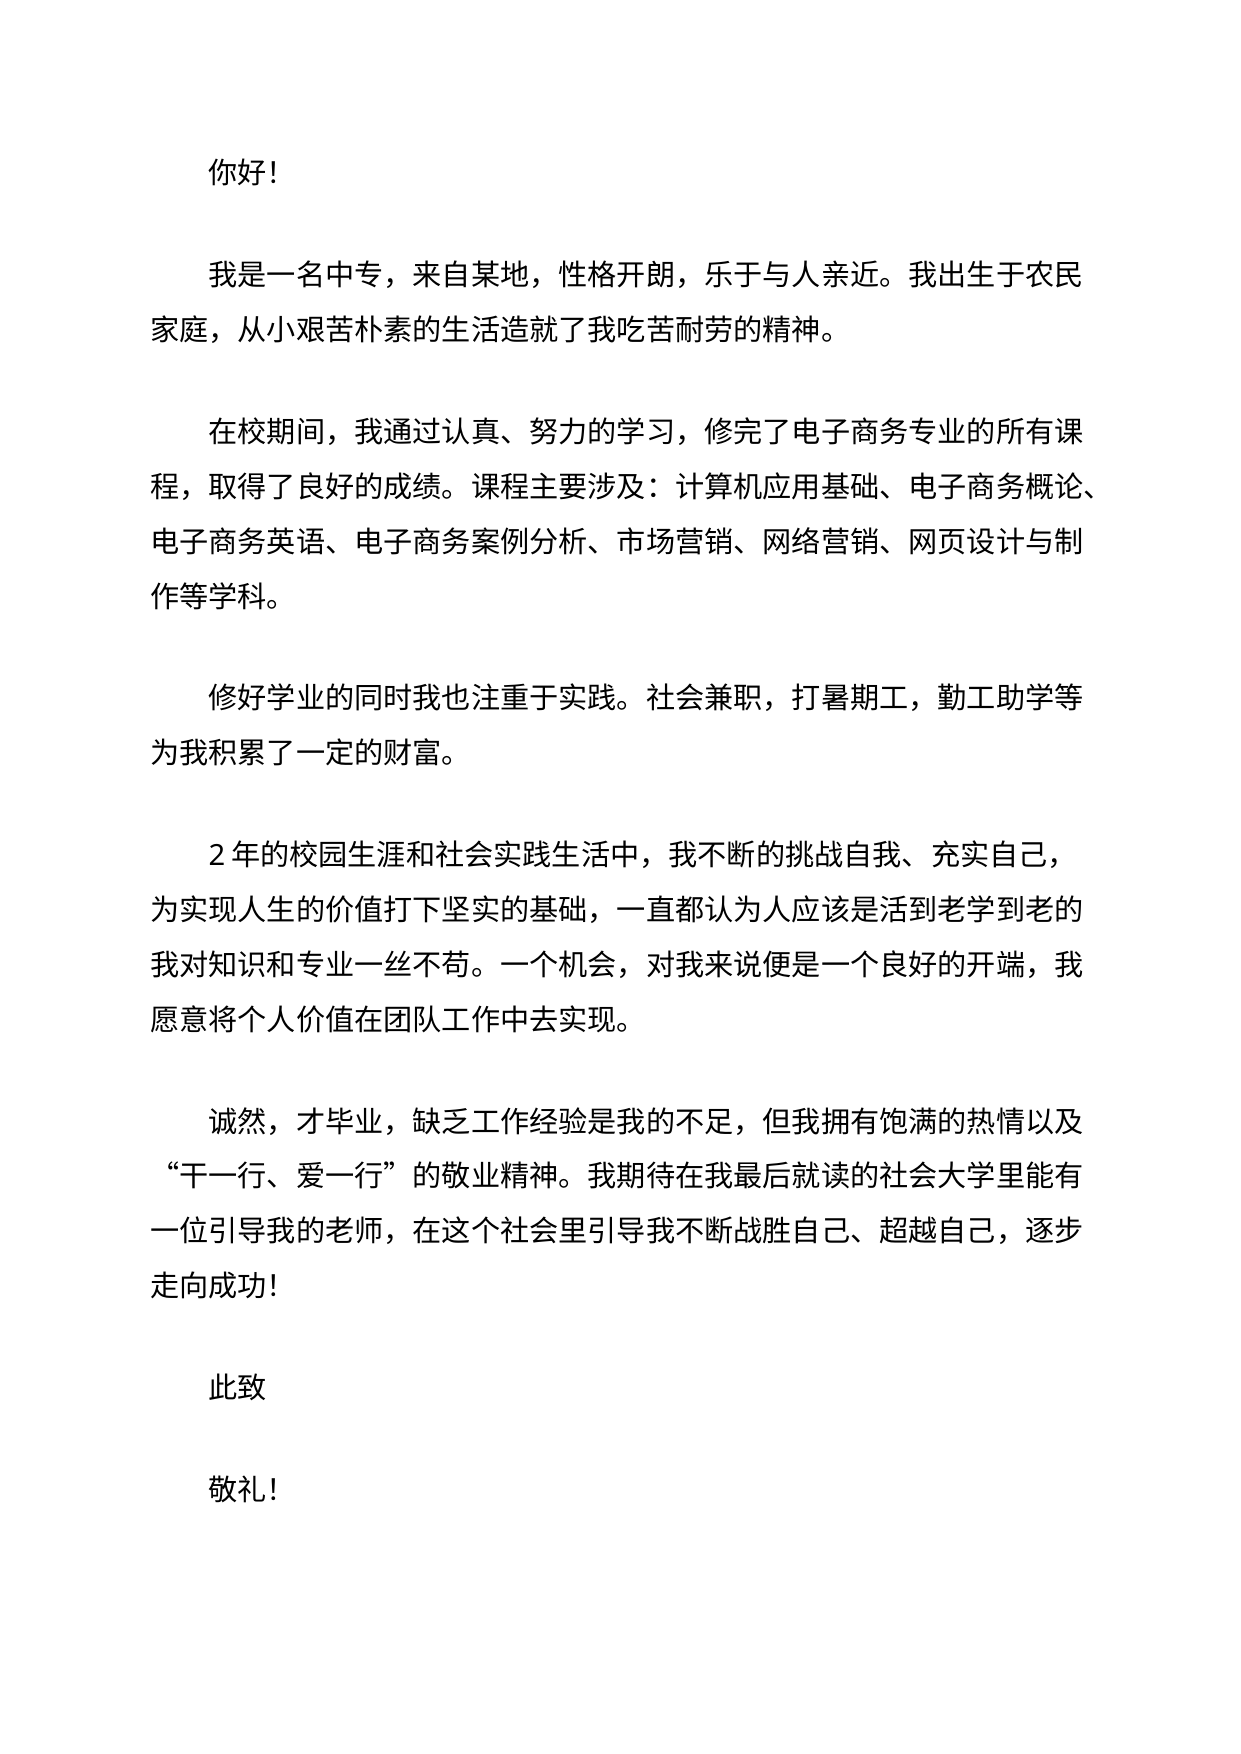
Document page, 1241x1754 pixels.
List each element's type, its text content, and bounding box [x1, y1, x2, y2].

text 此致 [150, 1364, 1090, 1407]
text 在校期间，我通过认真、努力的学习，修完了电子商务专业的所有课程，取得了良好的成绩。课程主要涉及：计算机应用基础、电子商务概论、电子商务英语、电子商务案例分析、市场营销、网络营销、网页设计与制作等学科。 [150, 408, 1090, 615]
text 你好！ [150, 150, 1090, 192]
text 诚然，才毕业，缺乏工作经验是我的不足，但我拥有饱满的热情以及“干一行、爱一行”的敬业精神。我期待在我最后就读的社会大学里能有一位引导我的老师，在这个社会里引导我不断战胜自己、超越自己，逐步走向成功！ [150, 1098, 1090, 1305]
text 敬礼！ [150, 1466, 1090, 1509]
text 我是一名中专，来自某地，性格开朗，乐于与人亲近。我出生于农民家庭，从小艰苦朴素的生活造就了我吃苦耐劳的精神。 [150, 252, 1090, 349]
text 修好学业的同时我也注重于实践。社会兼职，打暑期工，勤工助学等为我积累了一定的财富。 [150, 675, 1090, 772]
text 2年的校园生涯和社会实践生活中，我不断的挑战自我、充实自己，为实现人生的价值打下坚实的基础，一直都认为人应该是活到老学到老的我对知识和专业一丝不苟。一个机会，对我来说便是一个良好的开端，我愿意将个人价值在团队工作中去实现。 [150, 832, 1090, 1039]
